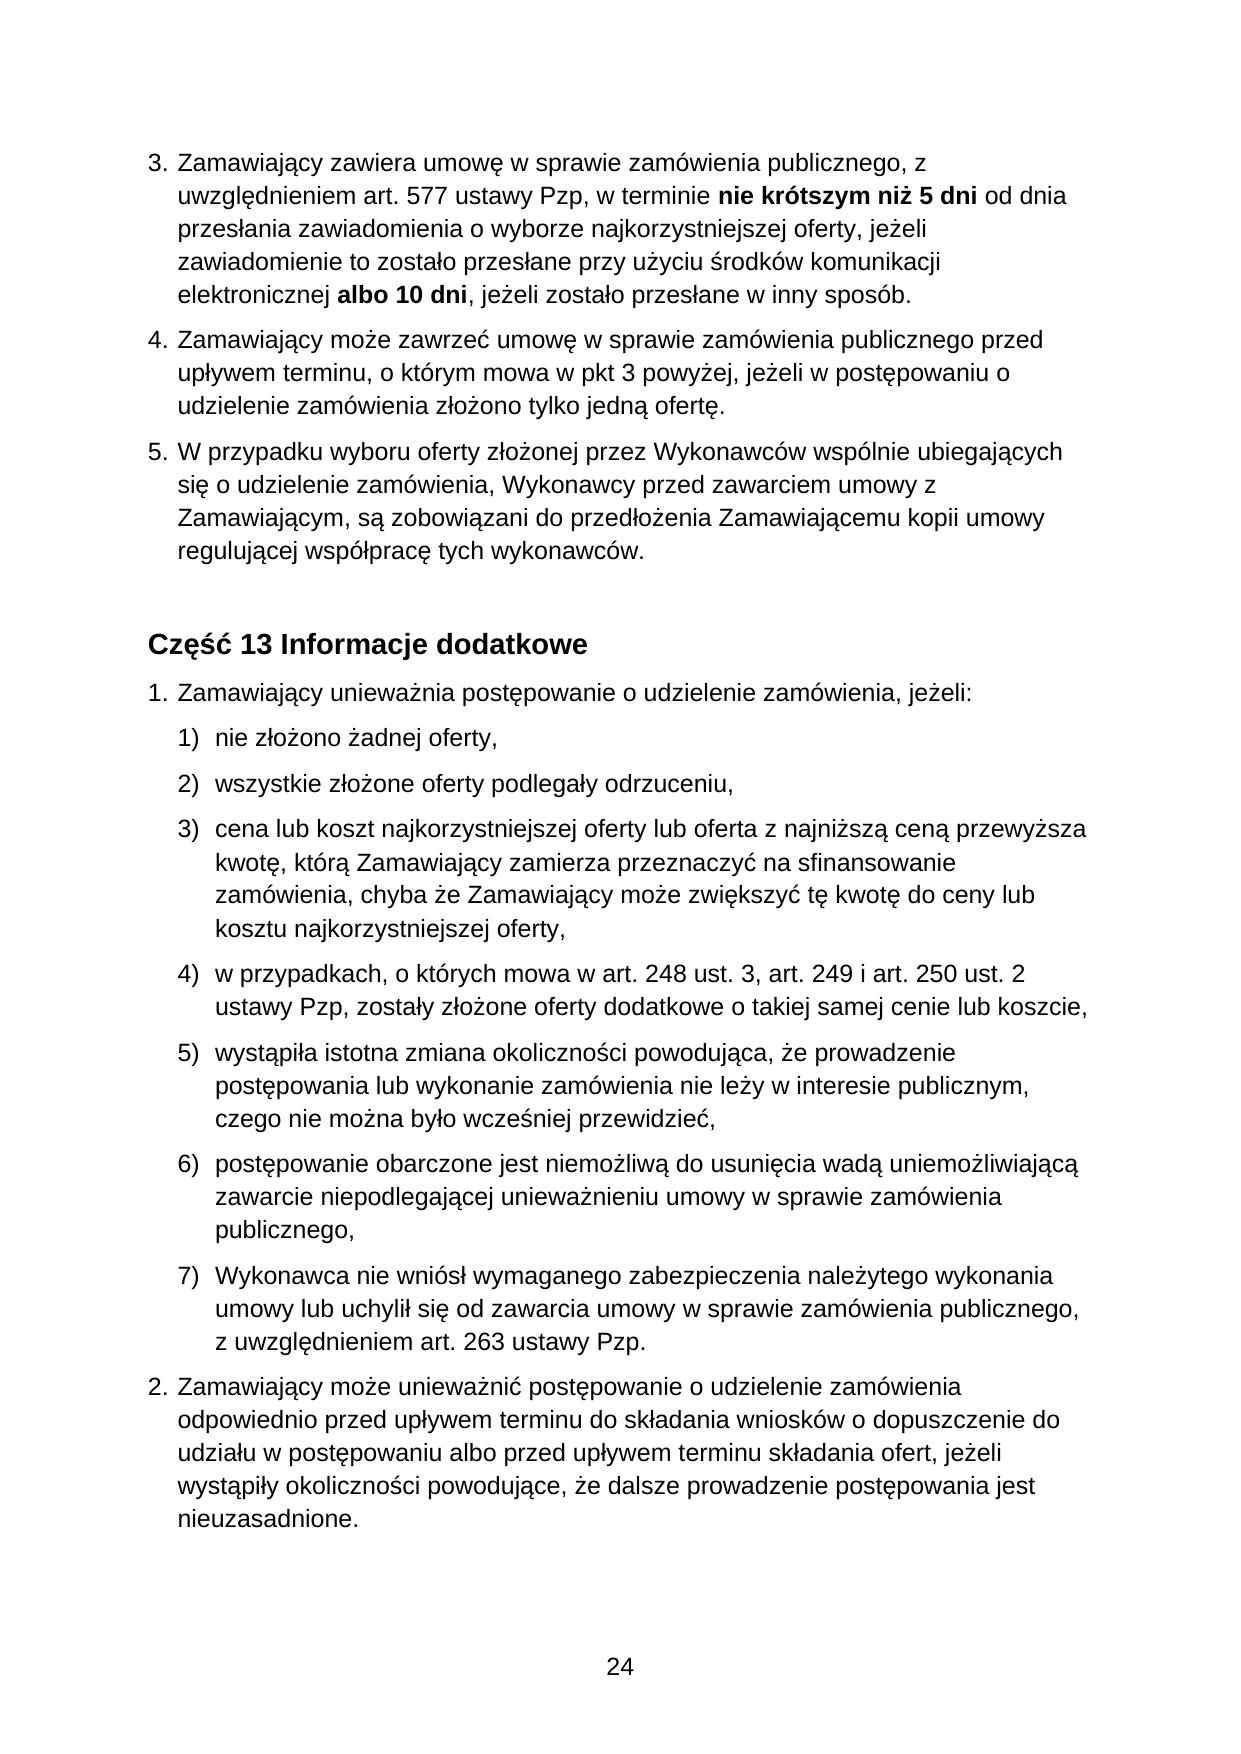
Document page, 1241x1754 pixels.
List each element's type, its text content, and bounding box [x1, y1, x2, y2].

list wszystkie złożone oferty podlegały odrzuceniu, [177, 769, 1093, 798]
list nie złożono żadnej oferty, [177, 723, 1093, 752]
list Zamawiający zawiera umowę w sprawie zamówienia publicznego, z uwzględnieniem art. 577 ustawy Pzp, w terminie nie krótszym niż 5 dni od dnia przesłania zawiadomienia o wyborze najkorzystniejszej oferty, jeżeli zawiadomienie to zostało przesłane przy użyciu środków komunikacji elektronicznej albo 10 dni, jeżeli zostało przesłane w inny sposób. [148, 148, 1093, 308]
list wystąpiła istotna zmiana okoliczności powodująca, że prowadzenie postępowania lub wykonanie zamówienia nie leży w interesie publicznym, czego nie można było wcześniej przewidzieć, [177, 1038, 1093, 1132]
list Część 13 Informacje dodatkowe [148, 627, 1093, 660]
list postępowanie obarczone jest niemożliwą do usunięcia wadą uniemożliwiającą zawarcie niepodlegającej unieważnieniu umowy w sprawie zamówienia publicznego, [177, 1149, 1093, 1244]
list Zamawiający może unieważnić postępowanie o udzielenie zamówienia odpowiednio przed upływem terminu do składania wniosków o dopuszczenie do udziału w postępowaniu albo przed upływem terminu składania ofert, jeżeli wystąpiły okoliczności powodujące, że dalsze prowadzenie postępowania jest nieuzasadnione. [148, 1372, 1093, 1533]
list cena lub koszt najkorzystniejszej oferty lub oferta z najniższą ceną przewyższa kwotę, którą Zamawiający zamierza przeznaczyć na sfinansowanie zamówienia, chyba że Zamawiający może zwiększyć tę kwotę do ceny lub kosztu najkorzystniejszej oferty, [177, 814, 1093, 942]
list Zamawiający unieważnia postępowanie o udzielenie zamówienia, jeżeli: [148, 678, 1093, 707]
list W przypadku wyboru oferty złożonej przez Wykonawców wspólnie ubiegających się o udzielenie zamówienia, Wykonawcy przed zawarciem umowy z Zamawiającym, są zobowiązani do przedłożenia Zamawiającemu kopii umowy regulującej współpracę tych wykonawców. [148, 437, 1093, 564]
list Zamawiający może zawrzeć umowę w sprawie zamówienia publicznego przed upływem terminu, o którym mowa w pkt 3 powyżej, jeżeli w postępowaniu o udzielenie zamówienia złożono tylko jedną ofertę. [148, 325, 1093, 420]
list Wykonawca nie wniósł wymaganego zabezpieczenia należytego wykonania umowy lub uchylił się od zawarcia umowy w sprawie zamówienia publicznego, z uwzględnieniem art. 263 ustawy Pzp. [177, 1261, 1093, 1356]
list w przypadkach, o których mowa w art. 248 ust. 3, art. 249 i art. 250 ust. 2 ustawy Pzp, zostały złożone oferty dodatkowe o takiej samej cenie lub koszcie, [177, 959, 1093, 1021]
